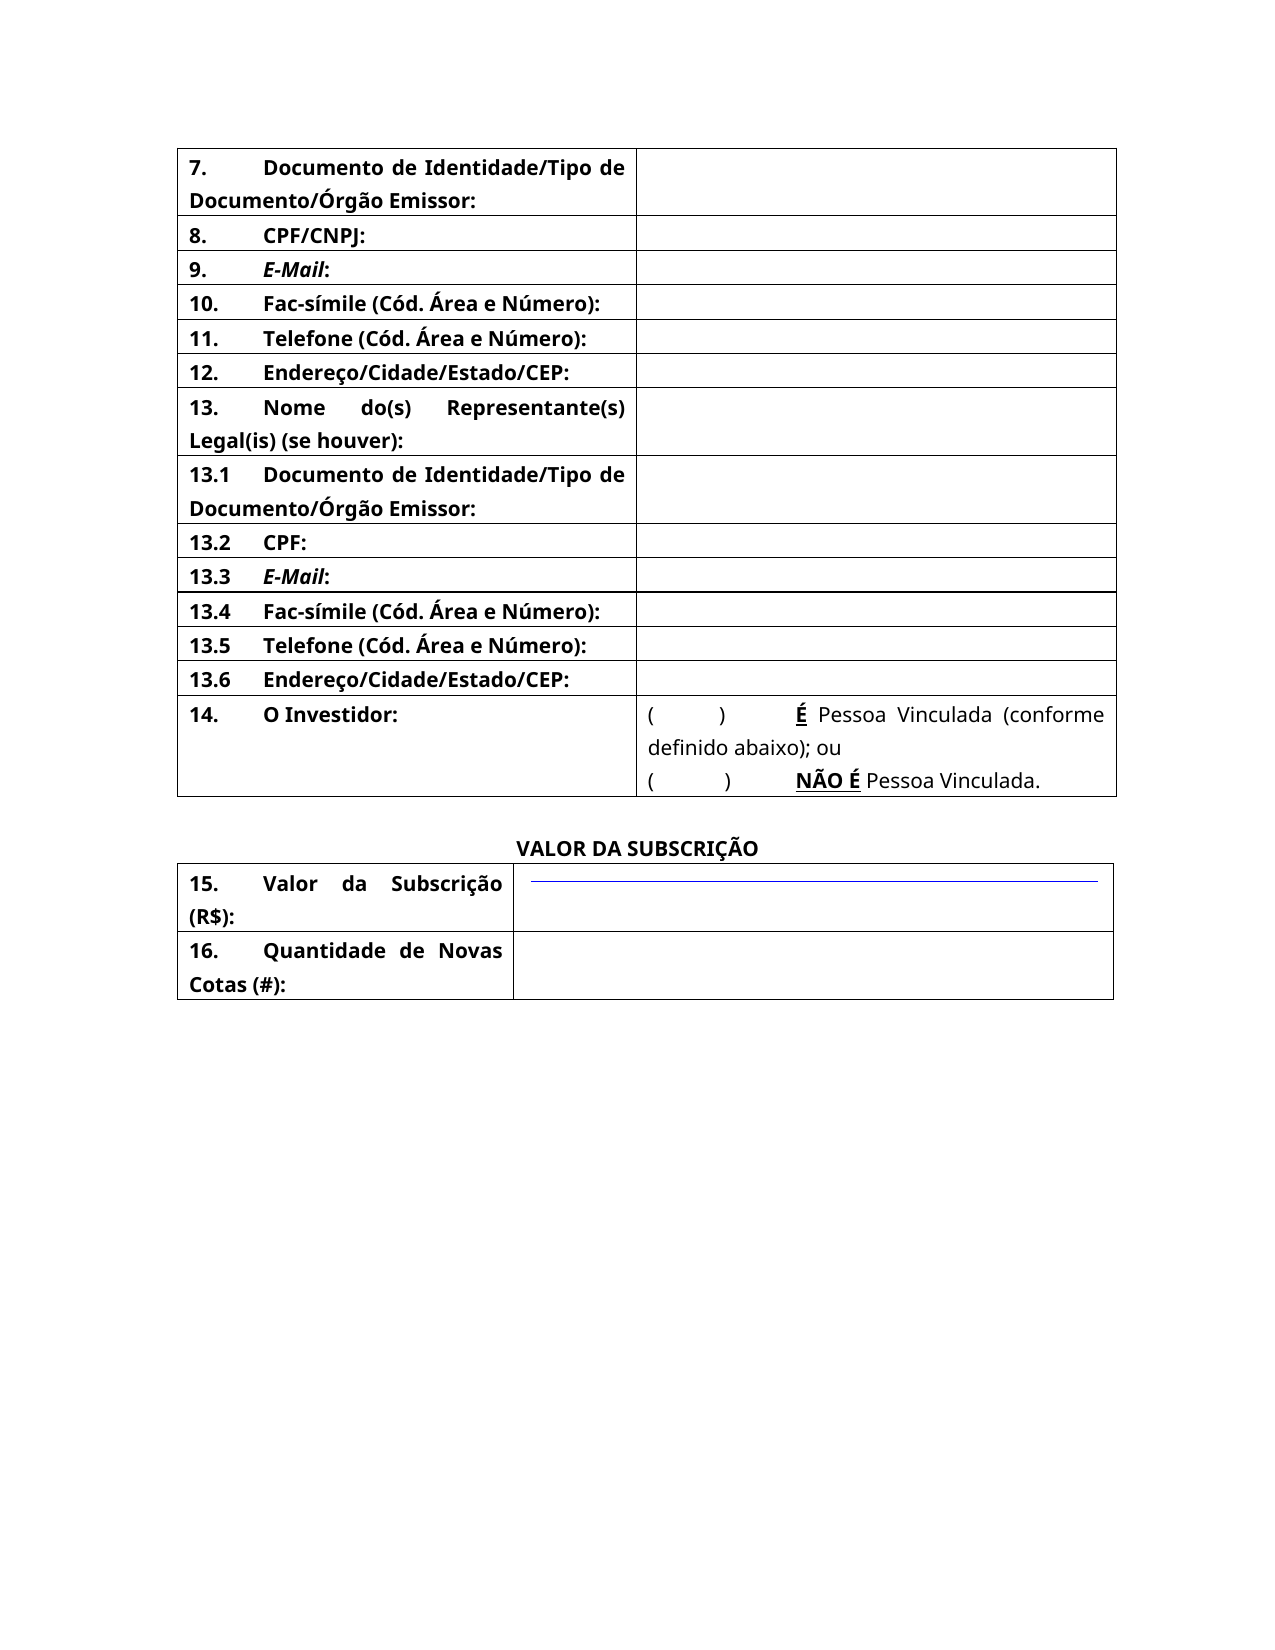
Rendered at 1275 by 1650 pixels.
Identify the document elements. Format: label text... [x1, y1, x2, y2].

table_cell [637, 593, 1116, 626]
table_cell Fac-símile (Cód. Área e Número): [178, 285, 636, 318]
text VALOR DA SUBSCRIÇÃO [177, 830, 1098, 863]
table_cell ( ) É Pessoa Vinculada (conforme definido abaixo); ou ( ) NÃO É Pessoa Vinculada. [637, 696, 1116, 796]
table_cell [637, 627, 1116, 660]
table_header [514, 864, 1113, 931]
table_cell Documento de Identidade/Tipo de Documento/Órgão Emissor: [178, 149, 636, 215]
table_cell [637, 558, 1116, 591]
table_cell [637, 251, 1116, 284]
table_cell Quantidade de Novas Cotas (#): [178, 932, 513, 999]
table_cell Nome do(s) Representante(s) Legal(is) (se houver): [178, 388, 636, 455]
table_cell [637, 216, 1116, 250]
table_cell [637, 320, 1116, 353]
table_cell E-Mail: [178, 558, 636, 591]
table_cell O Investidor: [178, 696, 636, 796]
table_cell CPF: [178, 524, 636, 557]
table_cell Endereço/Cidade/Estado/CEP: [178, 661, 636, 694]
table_cell Endereço/Cidade/Estado/CEP: [178, 354, 636, 387]
table_cell E-Mail: [178, 251, 636, 284]
table_cell [637, 661, 1116, 694]
table_cell [637, 149, 1116, 215]
table_cell [514, 932, 1113, 999]
table_cell Telefone (Cód. Área e Número): [178, 627, 636, 660]
table_cell Fac-símile (Cód. Área e Número): [178, 593, 636, 626]
table_cell [637, 354, 1116, 387]
table_cell Telefone (Cód. Área e Número): [178, 320, 636, 353]
table_cell Documento de Identidade/Tipo de Documento/Órgão Emissor: [178, 456, 636, 523]
table_header Valor da Subscrição (R$): [178, 864, 513, 931]
table_cell [637, 524, 1116, 557]
table_cell [637, 285, 1116, 318]
table_cell [637, 388, 1116, 455]
table_cell [637, 456, 1116, 523]
table_cell CPF/CNPJ: [178, 216, 636, 250]
